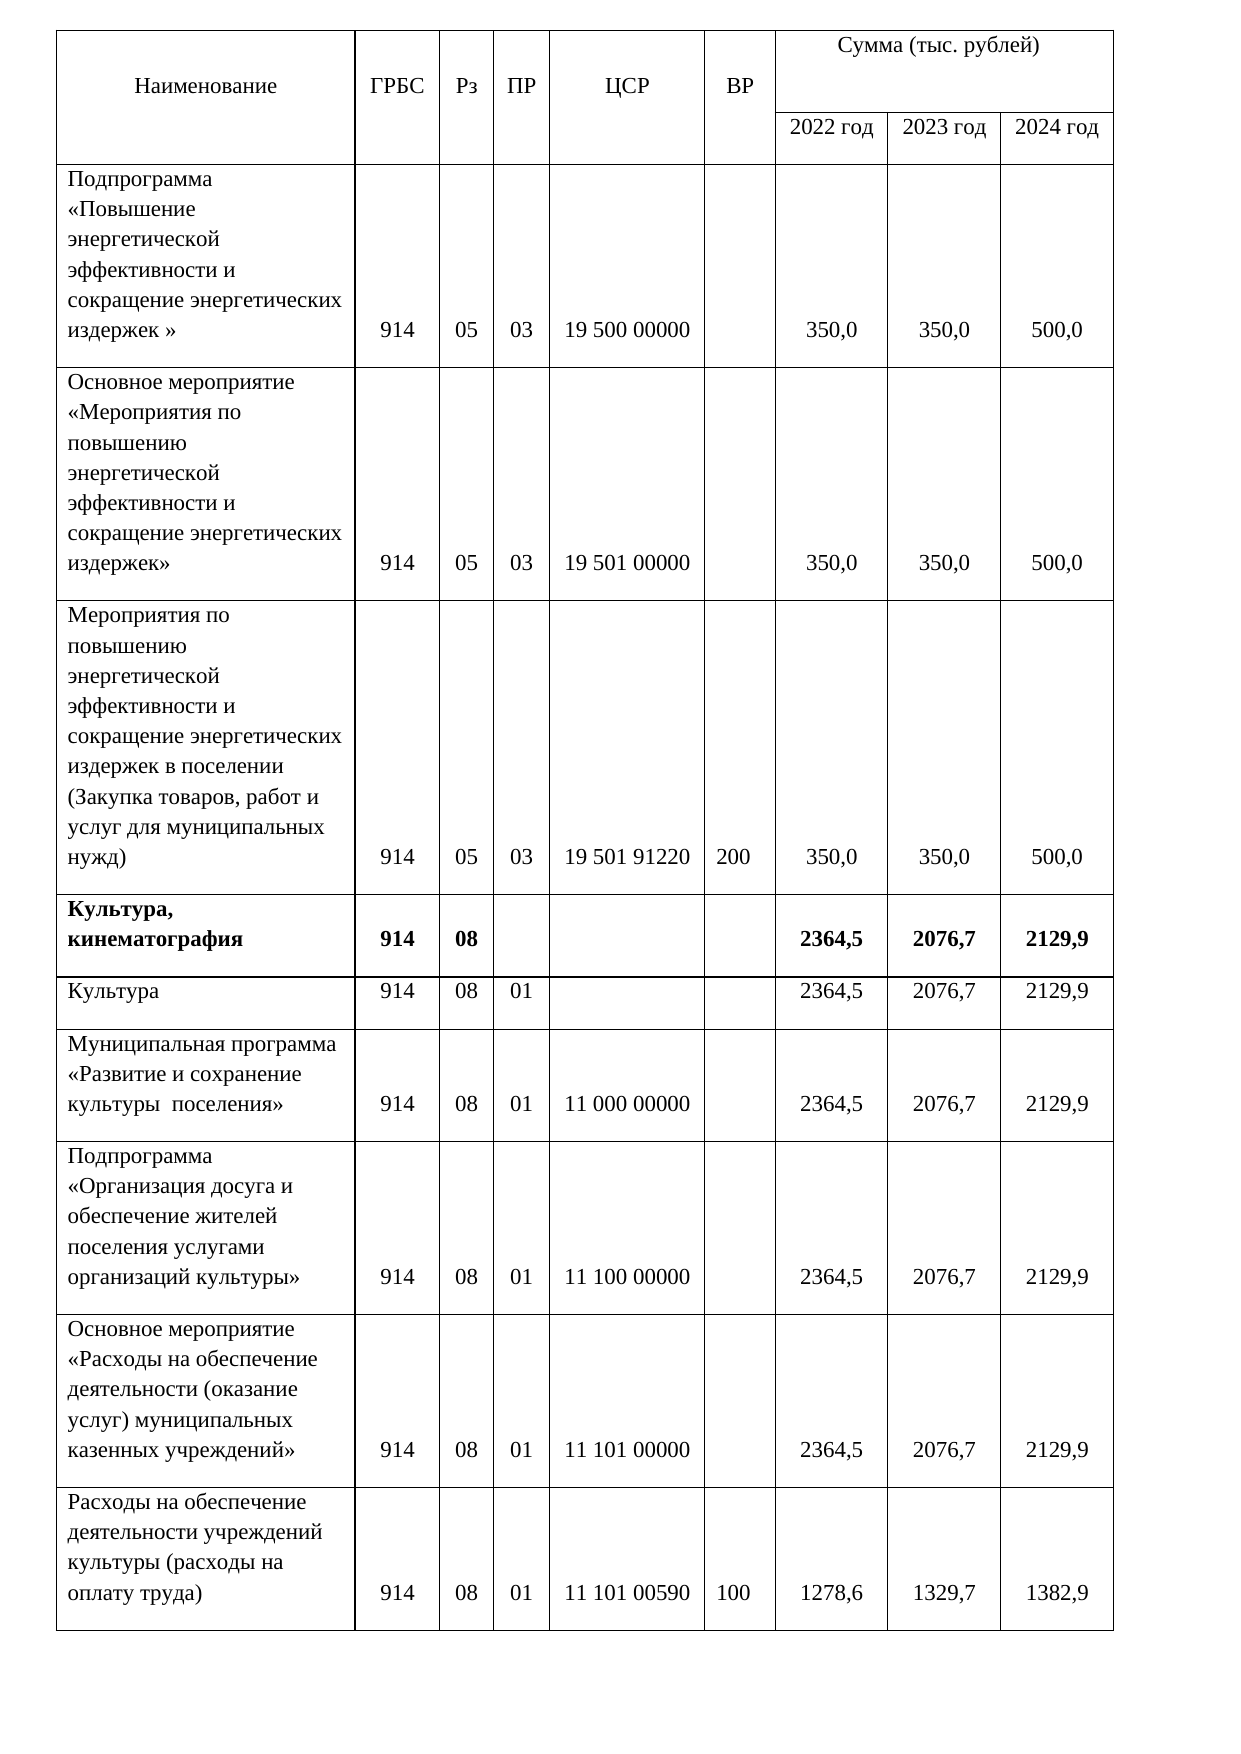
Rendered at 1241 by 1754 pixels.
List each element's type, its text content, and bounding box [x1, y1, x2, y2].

table_cell 11 000 00000 [550, 1030, 704, 1141]
table_cell 2129,9 [1001, 978, 1113, 1028]
table_cell Основное мероприятие «Мероприятия по повышению энергетической эффективности и сокращение энергетических издержек» [57, 368, 354, 600]
table_header Рз [440, 31, 493, 164]
table_cell 200 [705, 601, 775, 894]
table_cell 08 [440, 978, 493, 1028]
table_cell 11 101 00000 [550, 1315, 704, 1487]
table_cell 11 101 00590 [550, 1488, 704, 1629]
table_cell 2129,9 [1001, 895, 1113, 976]
table_cell [550, 978, 704, 1028]
table_cell Расходы на обеспечение деятельности учреждений культуры (расходы на оплату труда) [57, 1488, 354, 1629]
table_cell 1382,9 [1001, 1488, 1113, 1629]
table_cell Культура [57, 978, 354, 1028]
table_header Сумма (тыс. рублей) [776, 31, 1113, 112]
table_cell 2364,5 [776, 895, 887, 976]
table_cell 2129,9 [1001, 1030, 1113, 1141]
table_cell [705, 1142, 775, 1314]
table_cell 914 [356, 1315, 439, 1487]
table_cell Подпрограмма «Организация досуга и обеспечение жителей поселения услугами организаций культуры» [57, 1142, 354, 1314]
table_cell [705, 1315, 775, 1487]
table_cell 1329,7 [888, 1488, 1000, 1629]
table_cell [550, 895, 704, 976]
table_cell Культура, кинематография [57, 895, 354, 976]
table_cell 08 [440, 1488, 493, 1629]
table_cell 01 [494, 1142, 549, 1314]
table_cell 05 [440, 368, 493, 600]
table_cell 03 [494, 165, 549, 367]
table_header ВР [705, 31, 775, 164]
table_cell 2364,5 [776, 1315, 887, 1487]
table_cell 03 [494, 368, 549, 600]
table_cell 08 [440, 1030, 493, 1141]
table_cell 500,0 [1001, 368, 1113, 600]
table_cell 914 [356, 978, 439, 1028]
table_cell 01 [494, 1488, 549, 1629]
table_cell 914 [356, 1488, 439, 1629]
table_cell 05 [440, 601, 493, 894]
table_header Наименование [57, 31, 354, 164]
table_cell 1278,6 [776, 1488, 887, 1629]
table_cell [705, 165, 775, 367]
table_cell 914 [356, 1030, 439, 1141]
table_cell Основное мероприятие «Расходы на обеспечение деятельности (оказание услуг) муниципальных казенных учреждений» [57, 1315, 354, 1487]
table_cell Муниципальная программа «Развитие и сохранение культуры поселения» [57, 1030, 354, 1141]
table_cell 100 [705, 1488, 775, 1629]
table_cell 01 [494, 1030, 549, 1141]
table_cell 2022 год [776, 113, 887, 164]
table_cell 2129,9 [1001, 1142, 1113, 1314]
table_cell 2364,5 [776, 978, 887, 1028]
table_cell 2024 год [1001, 113, 1113, 164]
table_cell 500,0 [1001, 165, 1113, 367]
table_cell 350,0 [888, 601, 1000, 894]
table_cell [705, 368, 775, 600]
table_cell [705, 895, 775, 976]
table_cell 2076,7 [888, 978, 1000, 1028]
table_cell [705, 1030, 775, 1141]
table_cell 914 [356, 601, 439, 894]
table_cell 08 [440, 1315, 493, 1487]
table_cell 19 501 91220 [550, 601, 704, 894]
table_cell 914 [356, 895, 439, 976]
table_cell 2076,7 [888, 1315, 1000, 1487]
table_cell 08 [440, 895, 493, 976]
table_cell 350,0 [888, 165, 1000, 367]
table_cell 2076,7 [888, 1030, 1000, 1141]
table_cell Подпрограмма «Повышение энергетической эффективности и сокращение энергетических издержек » [57, 165, 354, 367]
table_cell 2076,7 [888, 895, 1000, 976]
table_header ЦСР [550, 31, 704, 164]
table_cell 350,0 [776, 165, 887, 367]
table_cell 19 501 00000 [550, 368, 704, 600]
table_header ПР [494, 31, 549, 164]
table_cell 08 [440, 1142, 493, 1314]
table_cell 2076,7 [888, 1142, 1000, 1314]
table_cell 2364,5 [776, 1142, 887, 1314]
table_cell [705, 978, 775, 1028]
table_cell [494, 895, 549, 976]
table_cell 11 100 00000 [550, 1142, 704, 1314]
table_cell 05 [440, 165, 493, 367]
table_cell 350,0 [888, 368, 1000, 600]
table_cell 914 [356, 165, 439, 367]
table_cell 01 [494, 978, 549, 1028]
table_cell 2364,5 [776, 1030, 887, 1141]
table_cell 2023 год [888, 113, 1000, 164]
table_cell 914 [356, 1142, 439, 1314]
table_cell 500,0 [1001, 601, 1113, 894]
table_header ГРБС [356, 31, 439, 164]
table_cell 01 [494, 1315, 549, 1487]
table_cell 03 [494, 601, 549, 894]
table_cell 2129,9 [1001, 1315, 1113, 1487]
table_cell 350,0 [776, 601, 887, 894]
table_cell 914 [356, 368, 439, 600]
table_cell 19 500 00000 [550, 165, 704, 367]
table_cell Мероприятия по повышению энергетической эффективности и сокращение энергетических издержек в поселении (Закупка товаров, работ и услуг для муниципальных нужд) [57, 601, 354, 894]
table_cell 350,0 [776, 368, 887, 600]
